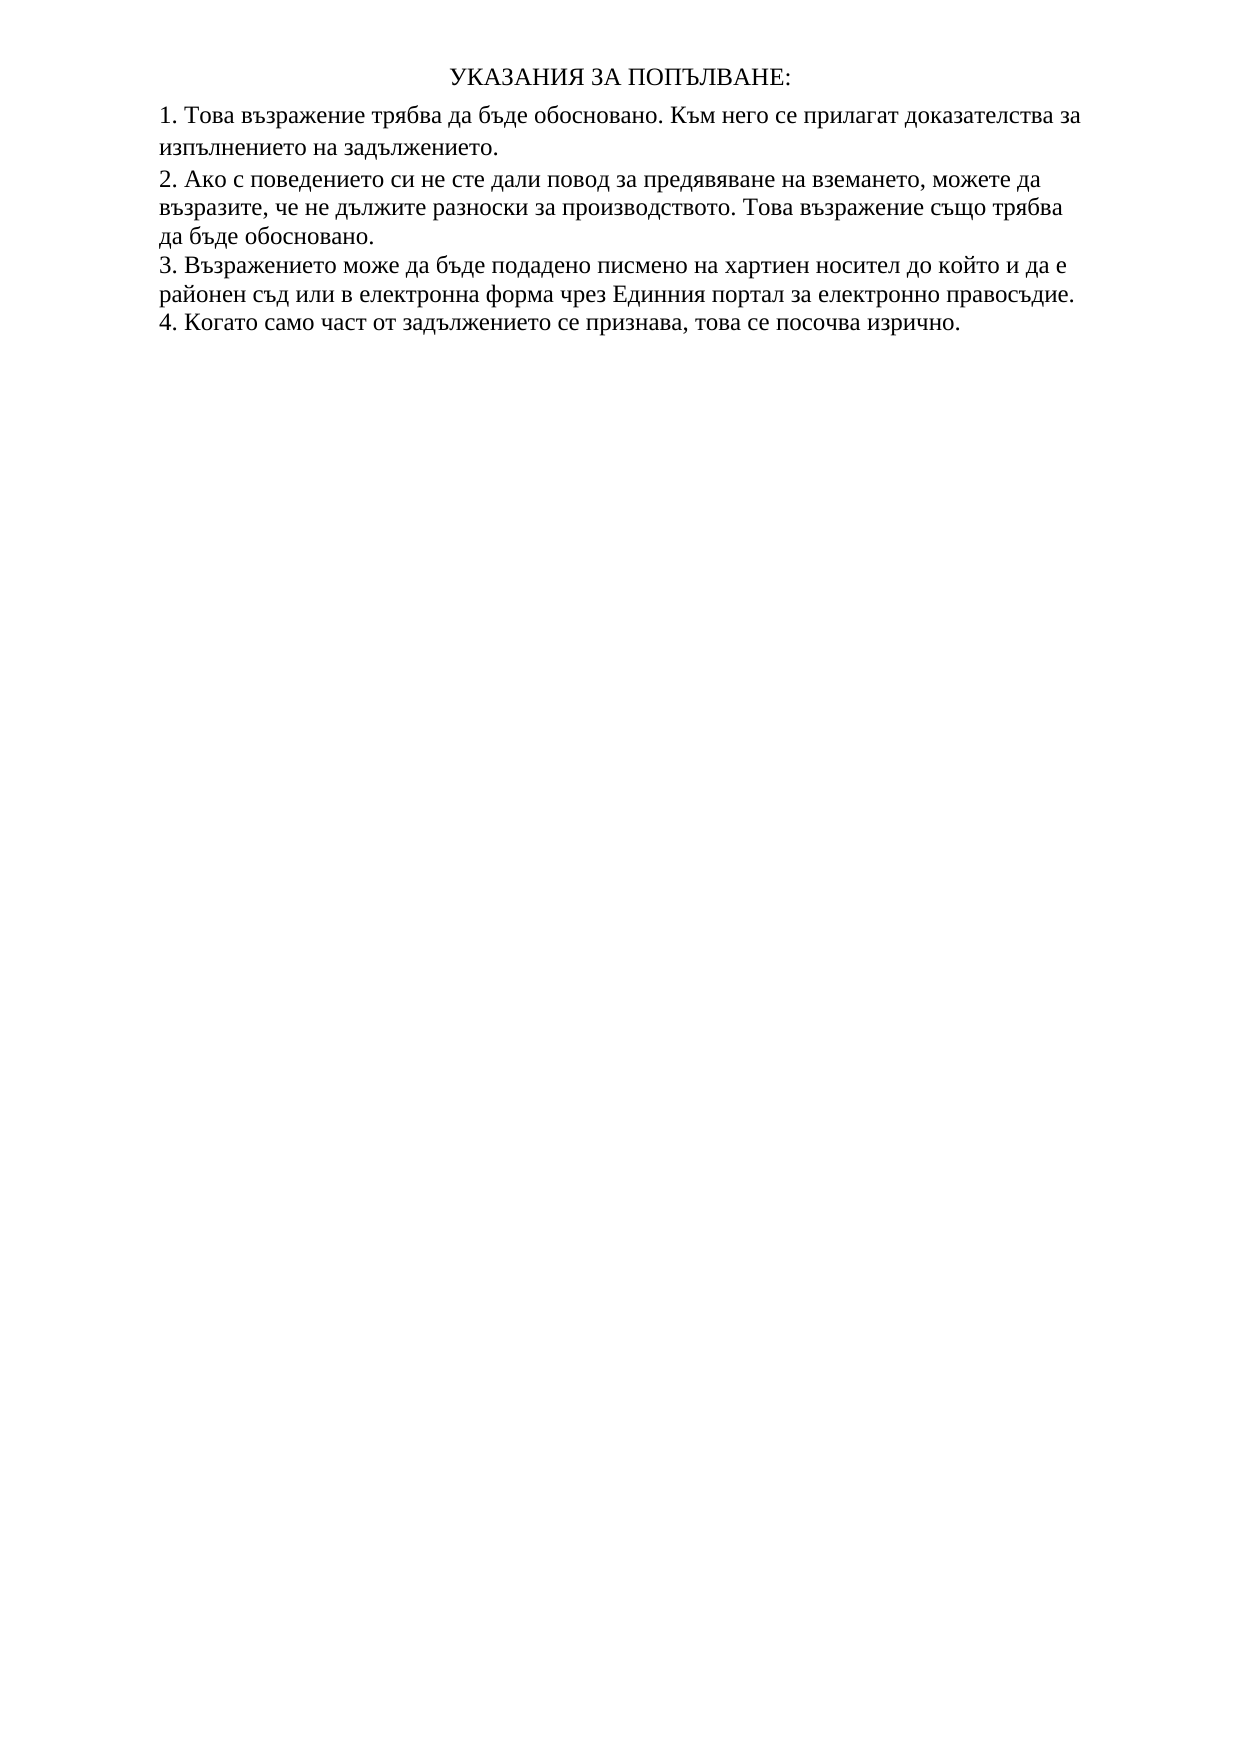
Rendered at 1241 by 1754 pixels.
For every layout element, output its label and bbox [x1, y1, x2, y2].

table_header [148, 44, 1093, 336]
